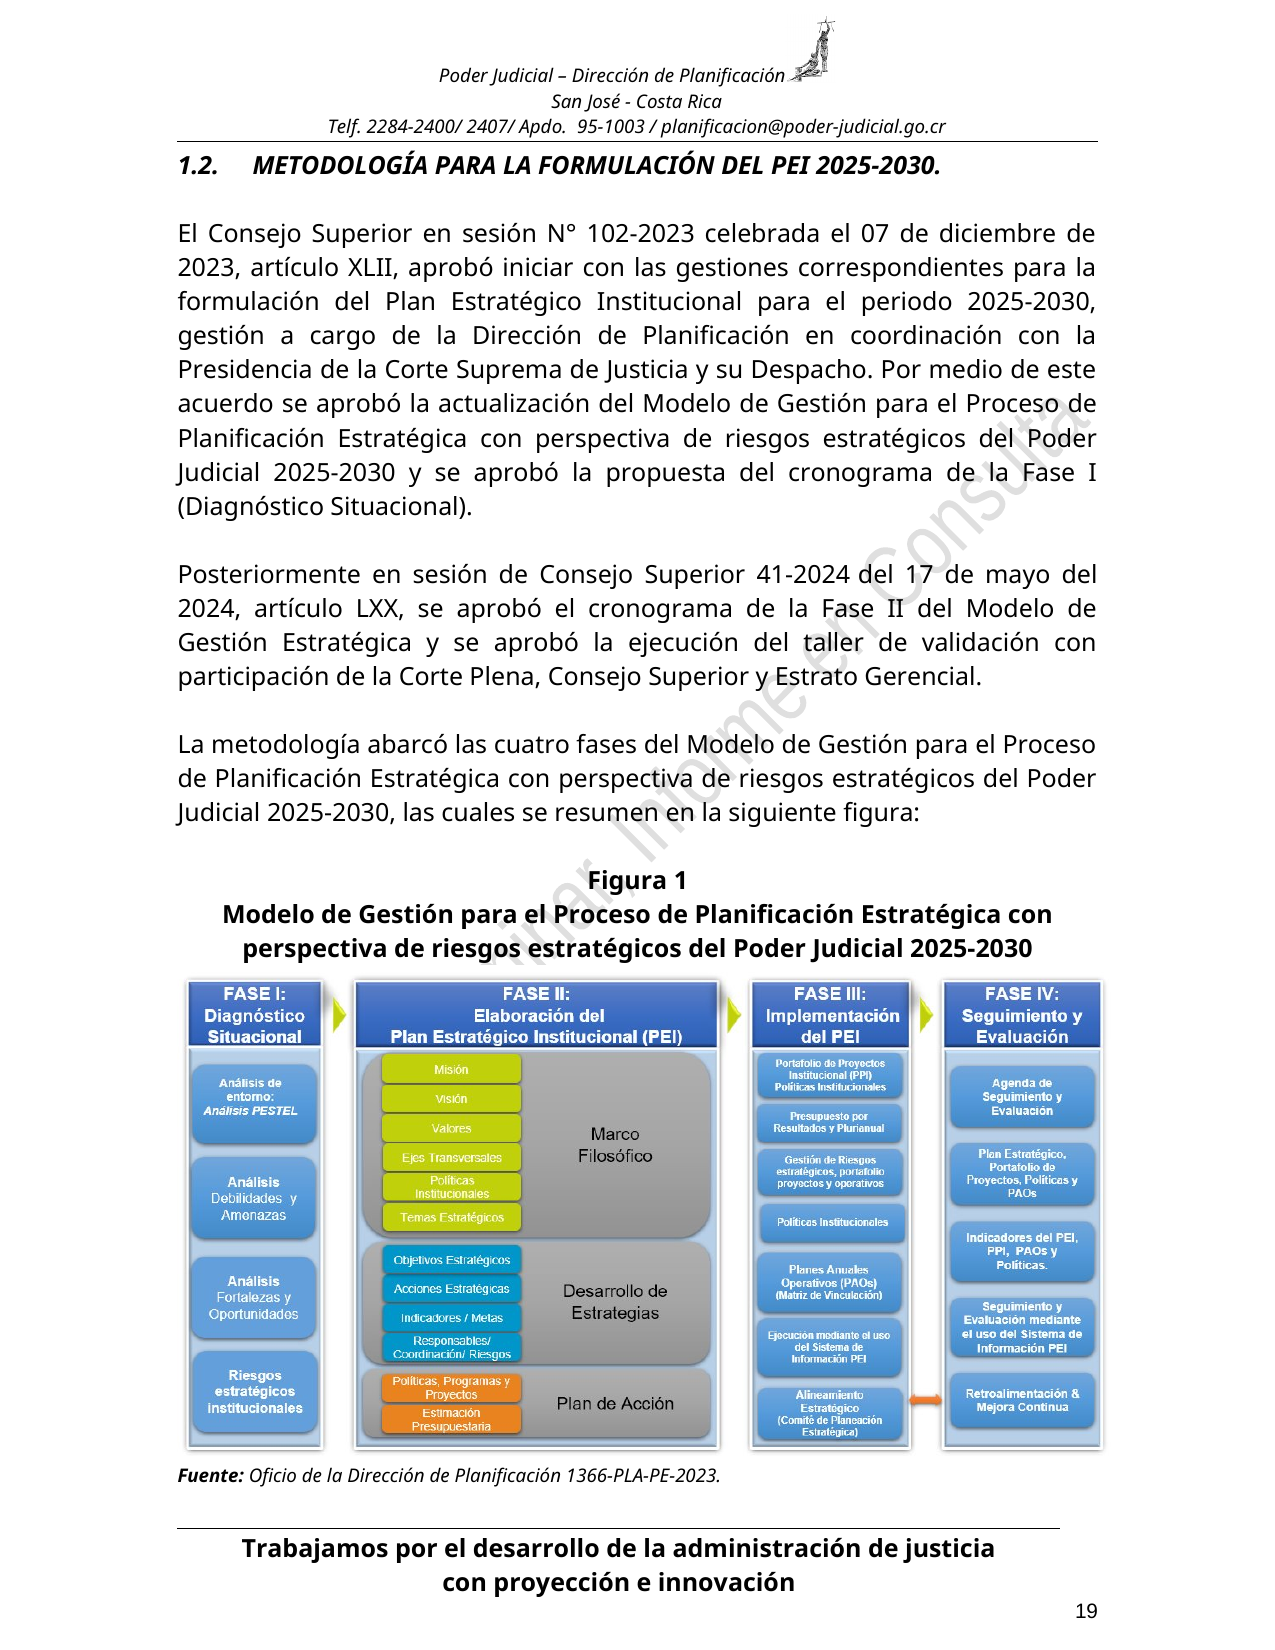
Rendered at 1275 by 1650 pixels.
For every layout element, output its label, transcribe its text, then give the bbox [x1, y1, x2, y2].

text La metodología abarcó las cuatro fases del Modelo de Gestión para el Proceso de Planificación Estratégica con perspectiva de riesgos estratégicos del Poder Judicial 2025-2030, las cuales se resumen en la siguiente figura: [177, 727, 1098, 829]
text Fuente: Oficio de la Dirección de Planificación 1366-PLA-PE-2023. [177, 1462, 1098, 1488]
picture [785, 14, 837, 83]
text El Consejo Superior en sesión N° 102-2023 celebrada el 07 de diciembre de 2023, artículo XLII, aprobó iniciar con las gestiones correspondientes para la formulación del Plan Estratégico Institucional para el periodo 2025-2030, gestión a cargo de la Dirección de Planificación en coordinación con la Presidencia de la Corte Suprema de Justicia y su Despacho. Por medio de este acuerdo se aprobó la actualización del Modelo de Gestión para el Proceso de Planificación Estratégica con perspectiva de riesgos estratégicos del Poder Judicial 2025-2030 y se aprobó la propuesta del cronograma de la Fase I (Diagnóstico Situacional). [177, 216, 1098, 522]
subtitle METODOLOGÍA PARA LA FORMULACIÓN DEL PEI 2025-2030. [177, 148, 1098, 182]
text Posteriormente en sesión de Consejo Superior 41-2024 del 17 de mayo del 2024, artículo LXX, se aprobó el cronograma de la Fase II del Modelo de Gestión Estratégica y se aprobó la ejecución del taller de validación con participación de la Corte Plena, Consejo Superior y Estrato Gerencial. [177, 556, 1098, 693]
picture [177, 965, 1119, 1462]
text Modelo de Gestión para el Proceso de Planificación Estratégica con perspectiva de riesgos estratégicos del Poder Judicial 2025-2030 [177, 897, 1098, 965]
text Figura 1 [177, 863, 1098, 897]
